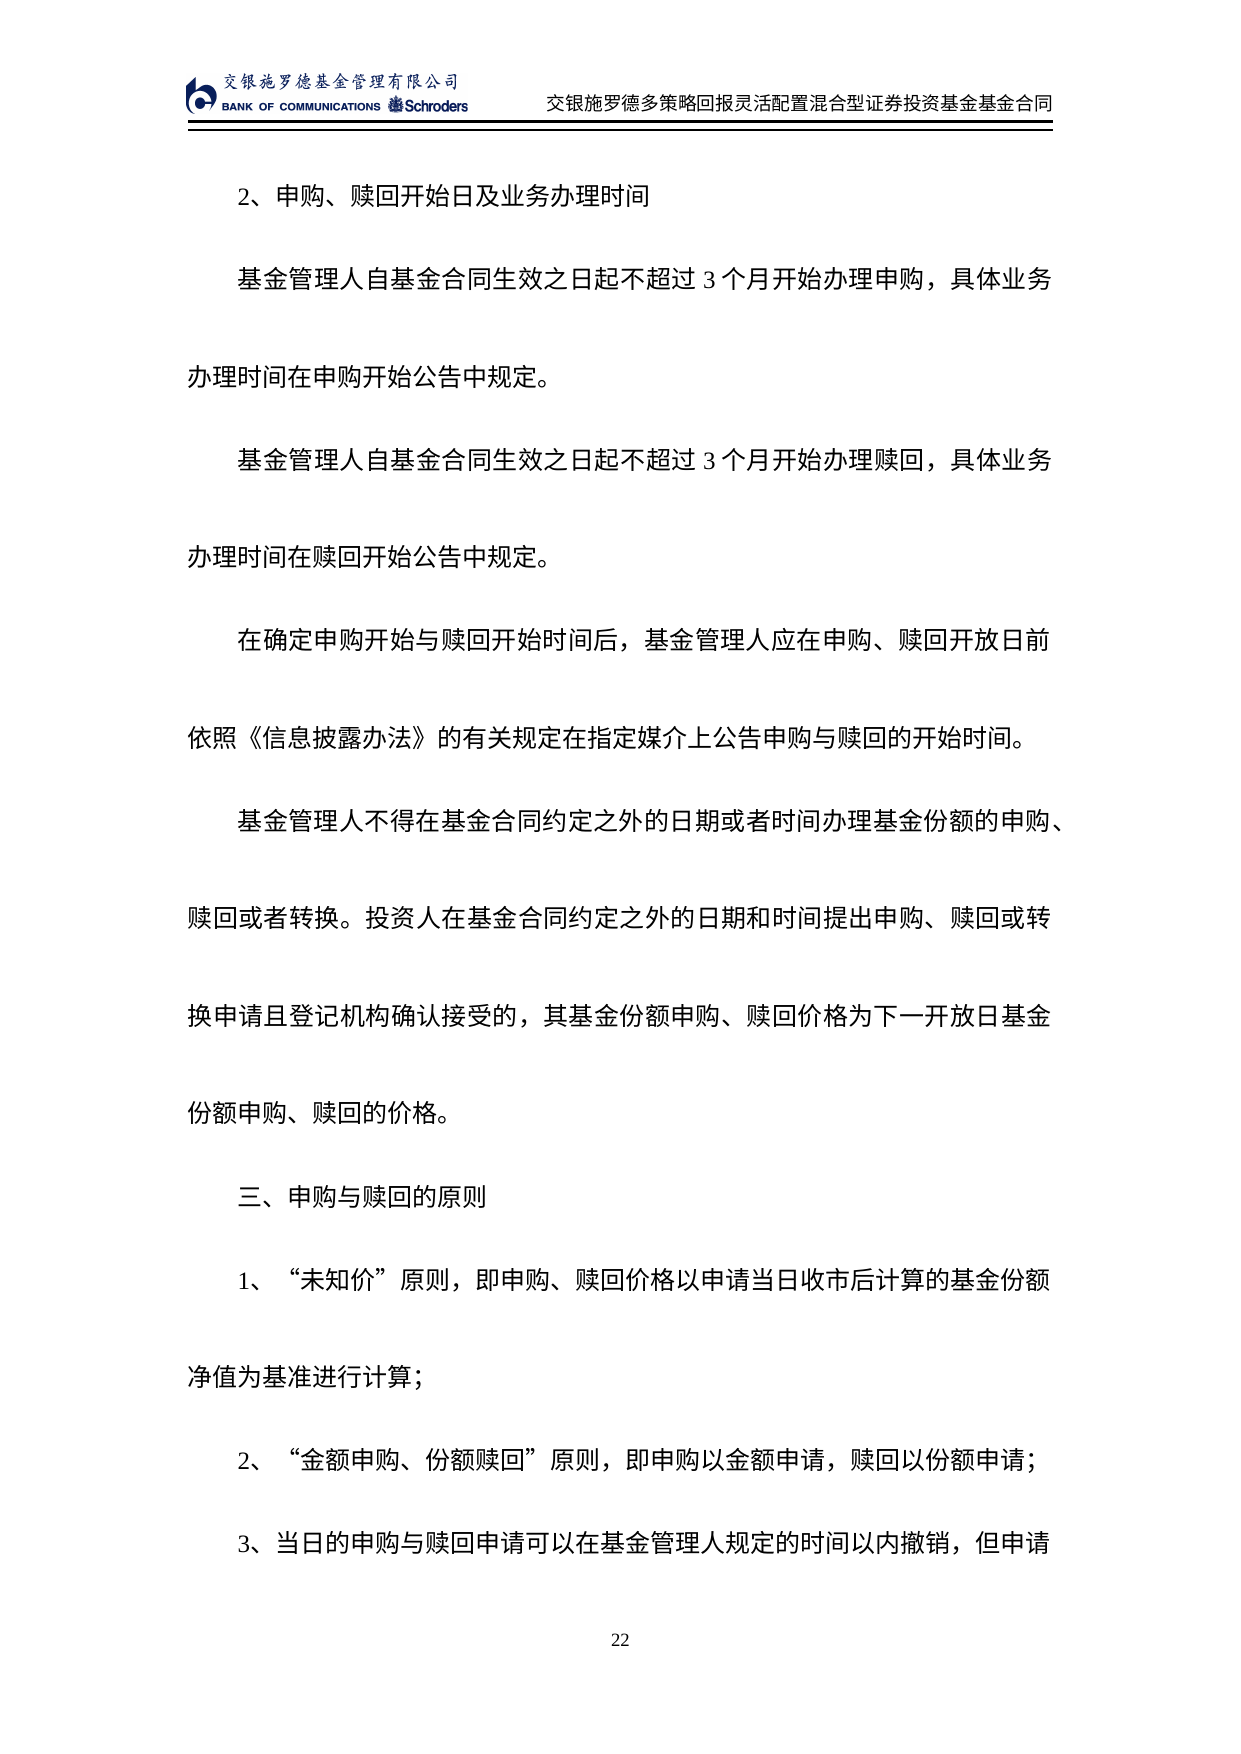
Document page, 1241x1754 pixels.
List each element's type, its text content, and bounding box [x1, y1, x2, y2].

text 在确定申购开始与赎回开始时间后，基金管理人应在申购、赎回开放日前依照《信息披露办法》的有关规定在指定媒介上公告申购与赎回的开始时间。 [187, 606, 1053, 769]
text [187, 1509, 1053, 1574]
text 1、“未知价”原则，即申购、赎回价格以申请当日收市后计算的基金份额净值为基准进行计算； [187, 1246, 1053, 1408]
text 基金管理人自基金合同生效之日起不超过3个月开始办理申购，具体业务办理时间在申购开始公告中规定。 [187, 245, 1053, 408]
text 2、“金额申购、份额赎回”原则，即申购以金额申请，赎回以份额申请； [187, 1426, 1053, 1491]
text 基金管理人自基金合同生效之日起不超过3个月开始办理赎回，具体业务办理时间在赎回开始公告中规定。 [187, 426, 1053, 588]
text 基金管理人不得在基金合同约定之外的日期或者时间办理基金份额的申购、赎回或者转换。投资人在基金合同约定之外的日期和时间提出申购、赎回或转换申请且登记机构确认接受的，其基金份额申购、赎回价格为下一开放日基金份额申购、赎回的价格。 [187, 787, 1053, 1144]
text 2、申购、赎回开始日及业务办理时间 [187, 162, 1053, 227]
text 三、申购与赎回的原则 [187, 1163, 1053, 1228]
picture [186, 73, 468, 114]
